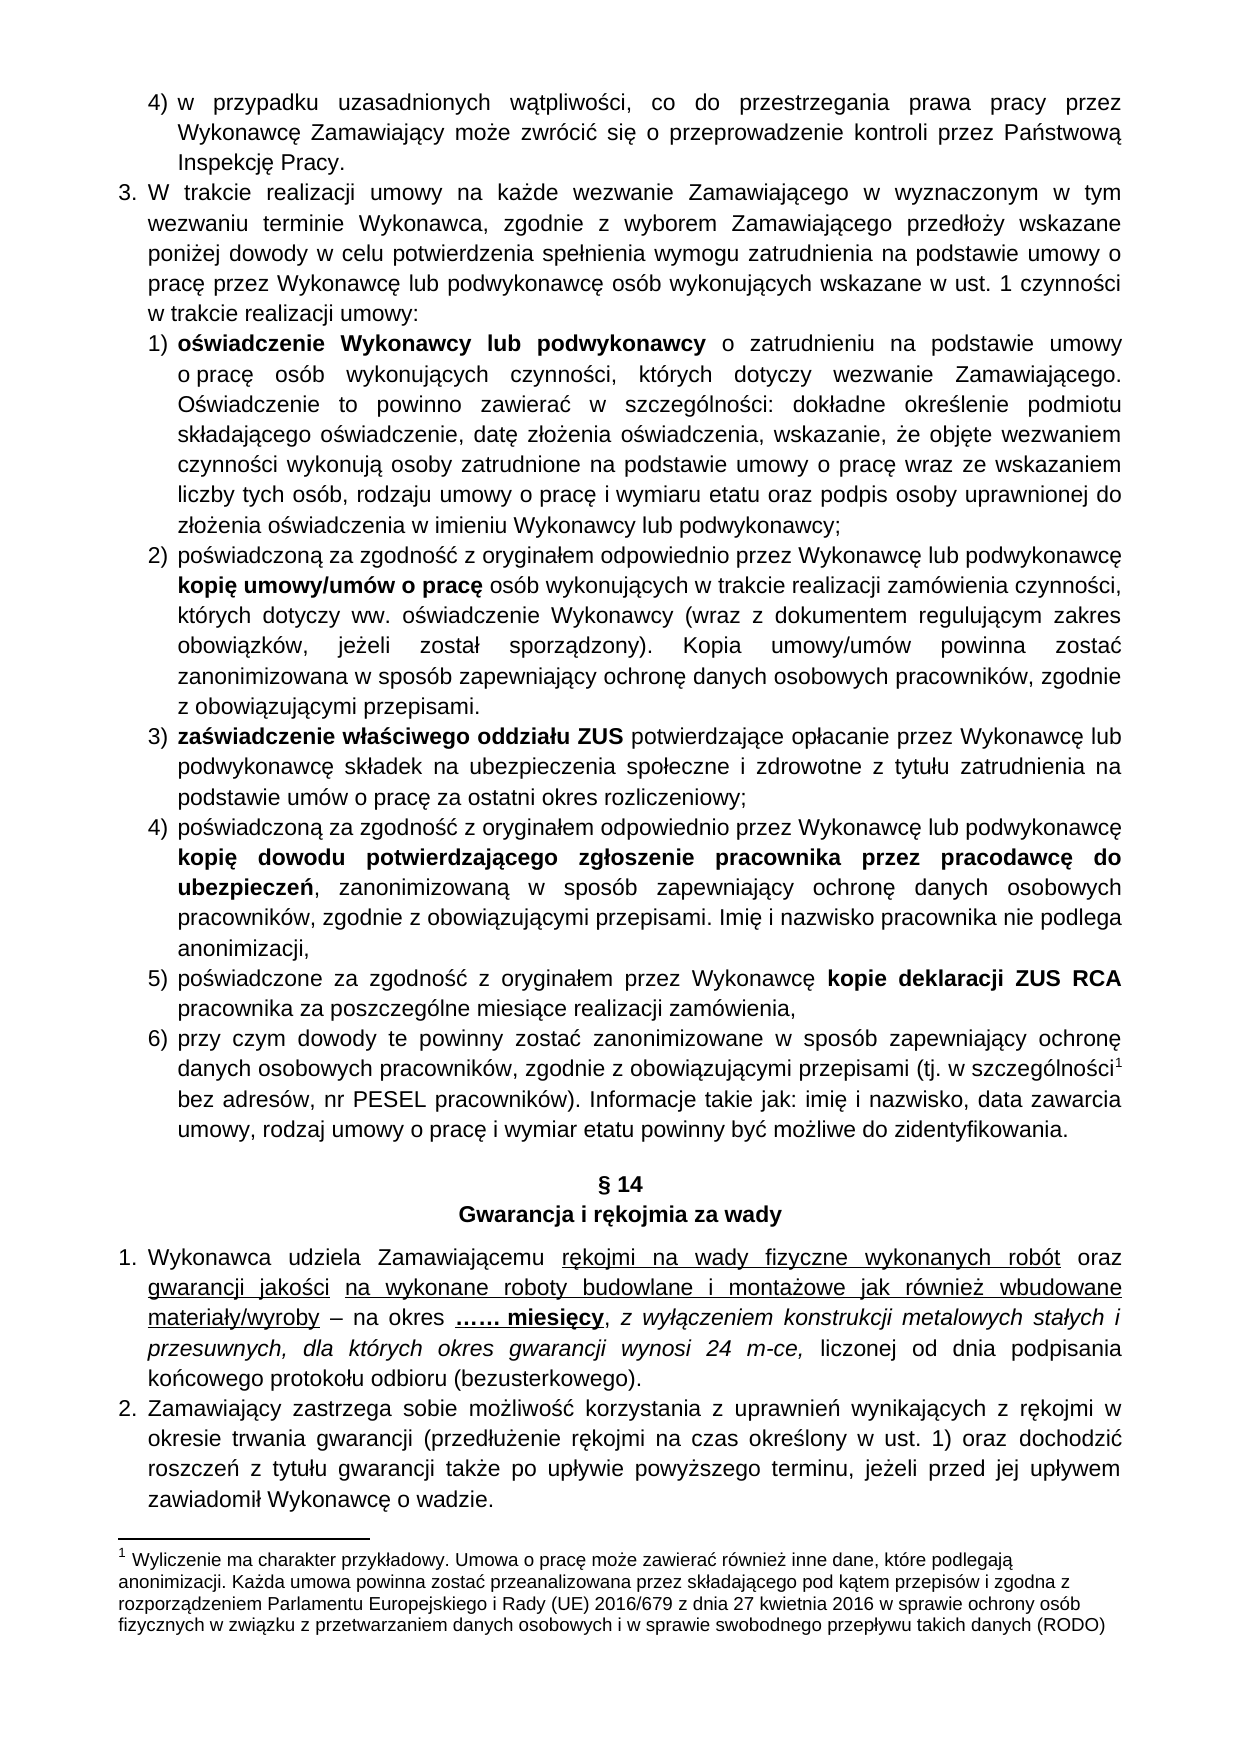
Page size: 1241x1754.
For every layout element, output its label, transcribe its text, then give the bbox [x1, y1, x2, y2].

list przy czym dowody te powinny zostać zanonimizowane w sposób zapewniający ochronę danych osobowych pracowników, zgodnie z obowiązującymi przepisami (tj. w szczególności bez adresów, nr PESEL pracowników). Informacje takie jak: imię i nazwisko, data zawarcia umowy, rodzaj umowy o pracę i wymiar etatu powinny być możliwe do zidentyfikowania. [148, 1025, 1122, 1142]
list W trakcie realizacji umowy na każde wezwanie Zamawiającego w wyznaczonym w tym wezwaniu terminie Wykonawca, zgodnie z wyborem Zamawiającego przedłoży wskazane poniżej dowody w celu potwierdzenia spełnienia wymogu zatrudnienia na podstawie umowy o pracę przez Wykonawcę lub podwykonawcę osób wykonujących wskazane w ust. 1 czynności w trakcie realizacji umowy: [118, 179, 1122, 326]
list zaświadczenie właściwego oddziału ZUS potwierdzające opłacanie przez Wykonawcę lub podwykonawcę składek na ubezpieczenia społeczne i zdrowotne z tytułu zatrudnienia na podstawie umów o pracę za ostatni okres rozliczeniowy; [148, 723, 1122, 810]
list poświadczone za zgodność z oryginałem przez Wykonawcę kopie deklaracji ZUS RCA pracownika za poszczególne miesiące realizacji zamówienia, [148, 965, 1122, 1021]
list poświadczoną za zgodność z oryginałem odpowiednio przez Wykonawcę lub podwykonawcę kopię dowodu potwierdzającego zgłoszenie pracownika przez pracodawcę do ubezpieczeń, zanonimizowaną w sposób zapewniający ochronę danych osobowych pracowników, zgodnie z obowiązującymi przepisami. Imię i nazwisko pracownika nie podlega anonimizacji, [148, 814, 1122, 961]
subtitle § 14 Gwarancja i rękojmia za wady [118, 1171, 1122, 1227]
list poświadczoną za zgodność z oryginałem odpowiednio przez Wykonawcę lub podwykonawcę kopię umowy/umów o pracę osób wykonujących w trakcie realizacji zamówienia czynności, których dotyczy ww. oświadczenie Wykonawcy (wraz z dokumentem regulującym zakres obowiązków, jeżeli został sporządzony). Kopia umowy/umów powinna zostać zanonimizowana w sposób zapewniający ochronę danych osobowych pracowników, zgodnie z obowiązującymi przepisami. [148, 542, 1122, 719]
list w przypadku uzasadnionych wątpliwości, co do przestrzegania prawa pracy przez Wykonawcę Zamawiający może zwrócić się o przeprowadzenie kontroli przez Państwową Inspekcję Pracy. [148, 89, 1122, 175]
list oświadczenie Wykonawcy lub podwykonawcy o zatrudnieniu na podstawie umowy o pracę osób wykonujących czynności, których dotyczy wezwanie Zamawiającego. Oświadczenie to powinno zawierać w szczególności: dokładne określenie podmiotu składającego oświadczenie, datę złożenia oświadczenia, wskazanie, że objęte wezwaniem czynności wykonują osoby zatrudnione na podstawie umowy o pracę wraz ze wskazaniem liczby tych osób, rodzaju umowy o pracę i wymiaru etatu oraz podpis osoby uprawnionej do złożenia oświadczenia w imieniu Wykonawcy lub podwykonawcy; [148, 330, 1122, 538]
list Zamawiający zastrzega sobie możliwość korzystania z uprawnień wynikających z rękojmi w okresie trwania gwarancji (przedłużenie rękojmi na czas określony w ust. 1) oraz dochodzić roszczeń z tytułu gwarancji także po upływie powyższego terminu, jeżeli przed jej upływem zawiadomił Wykonawcę o wadzie. [118, 1395, 1122, 1512]
list Wykonawca udziela Zamawiającemu rękojmi na wady fizyczne wykonanych robót oraz gwarancji jakości na wykonane roboty budowlane i montażowe jak również wbudowane materiały/wyroby – na okres …… miesięcy, z wyłączeniem konstrukcji metalowych stałych i przesuwnych, dla których okres gwarancji wynosi 24 m-ce, liczonej od dnia podpisania końcowego protokołu odbioru (bezusterkowego). [118, 1244, 1122, 1391]
